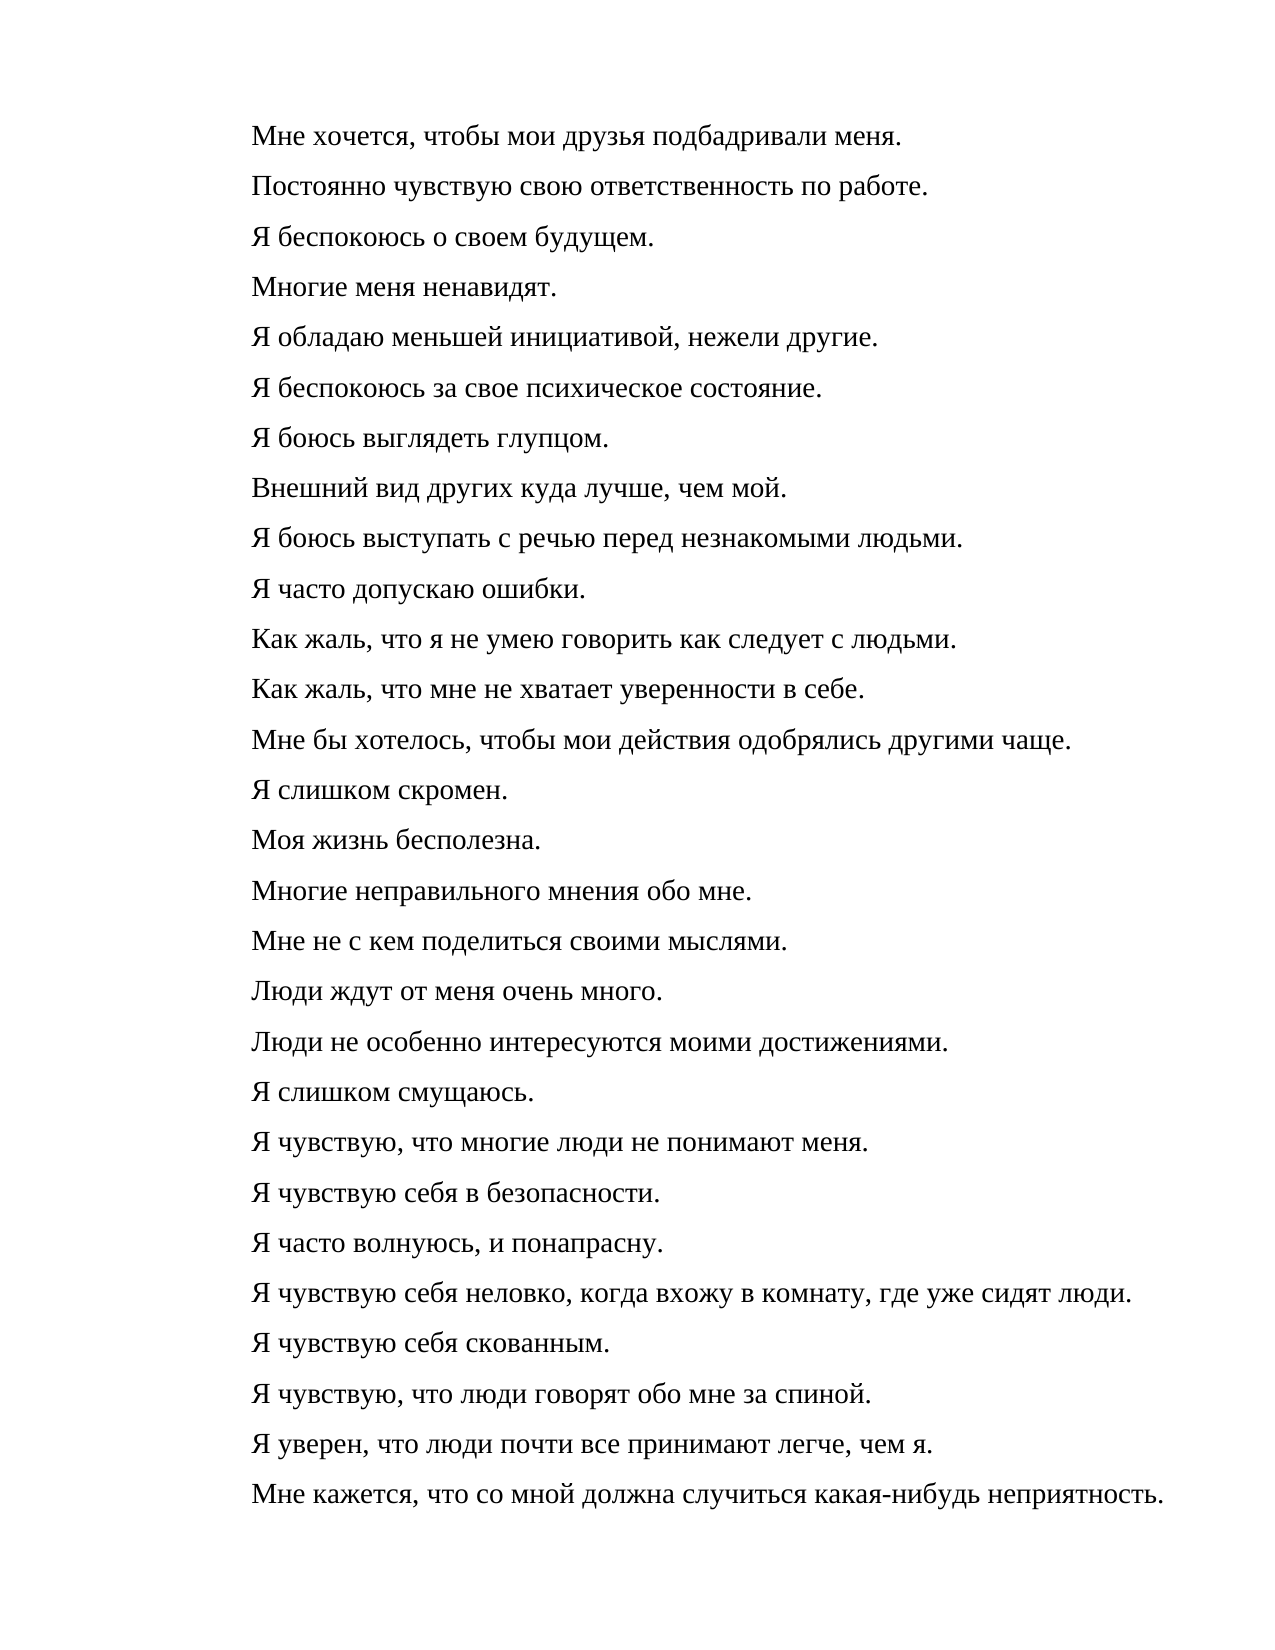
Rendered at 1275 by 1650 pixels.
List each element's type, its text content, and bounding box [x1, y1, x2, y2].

text Многие меня ненавидят. [177, 269, 1186, 303]
text Я чувствую, что многие люди не понимают меня. [177, 1124, 1186, 1158]
text Я беспокоюсь о своем будущем. [177, 219, 1186, 252]
text Я обладаю меньшей инициативой, нежели другие. [177, 319, 1186, 353]
text Я слишком скромен. [177, 772, 1186, 806]
text Я слишком смущаюсь. [177, 1074, 1186, 1108]
text Я часто допускаю ошибки. [177, 571, 1186, 604]
text Я боюсь выступать с речью перед незнакомыми людьми. [177, 521, 1186, 554]
text Я уверен, что люди почти все принимают легче, чем я. [177, 1426, 1186, 1460]
text Многие неправильного мнения обо мне. [177, 873, 1186, 906]
text Я боюсь выглядеть глупцом. [177, 420, 1186, 453]
text Мне не с кем поделиться своими мыслями. [177, 923, 1186, 957]
text Я чувствую себя в безопасности. [177, 1175, 1186, 1208]
text Мне кажется, что со мной должна случиться какая-нибудь неприятность. [177, 1477, 1186, 1510]
text Я беспокоюсь за свое психическое состояние. [177, 370, 1186, 403]
text Мне хочется, чтобы мои друзья подбадривали меня. [177, 118, 1186, 152]
text Как жаль, что мне не хватает уверенности в себе. [177, 672, 1186, 705]
text Люди ждут от меня очень много. [177, 973, 1186, 1007]
text Люди не особенно интересуются моими достижениями. [177, 1024, 1186, 1057]
text Как жаль, что я не умею говорить как следует с людьми. [177, 621, 1186, 655]
text Я чувствую себя неловко, когда вхожу в комнату, где уже сидят люди. [177, 1275, 1186, 1309]
text Я чувствую себя скованным. [177, 1326, 1186, 1359]
text Я чувствую, что люди говорят обо мне за спиной. [177, 1376, 1186, 1409]
text Мне бы хотелось, чтобы мои действия одобрялись другими чаще. [177, 722, 1186, 755]
text Я часто волнуюсь, и понапрасну. [177, 1225, 1186, 1258]
text Внешний вид других куда лучше, чем мой. [177, 470, 1186, 504]
text Моя жизнь бесполезна. [177, 822, 1186, 856]
text Постоянно чувствую свою ответственность по работе. [177, 168, 1186, 202]
